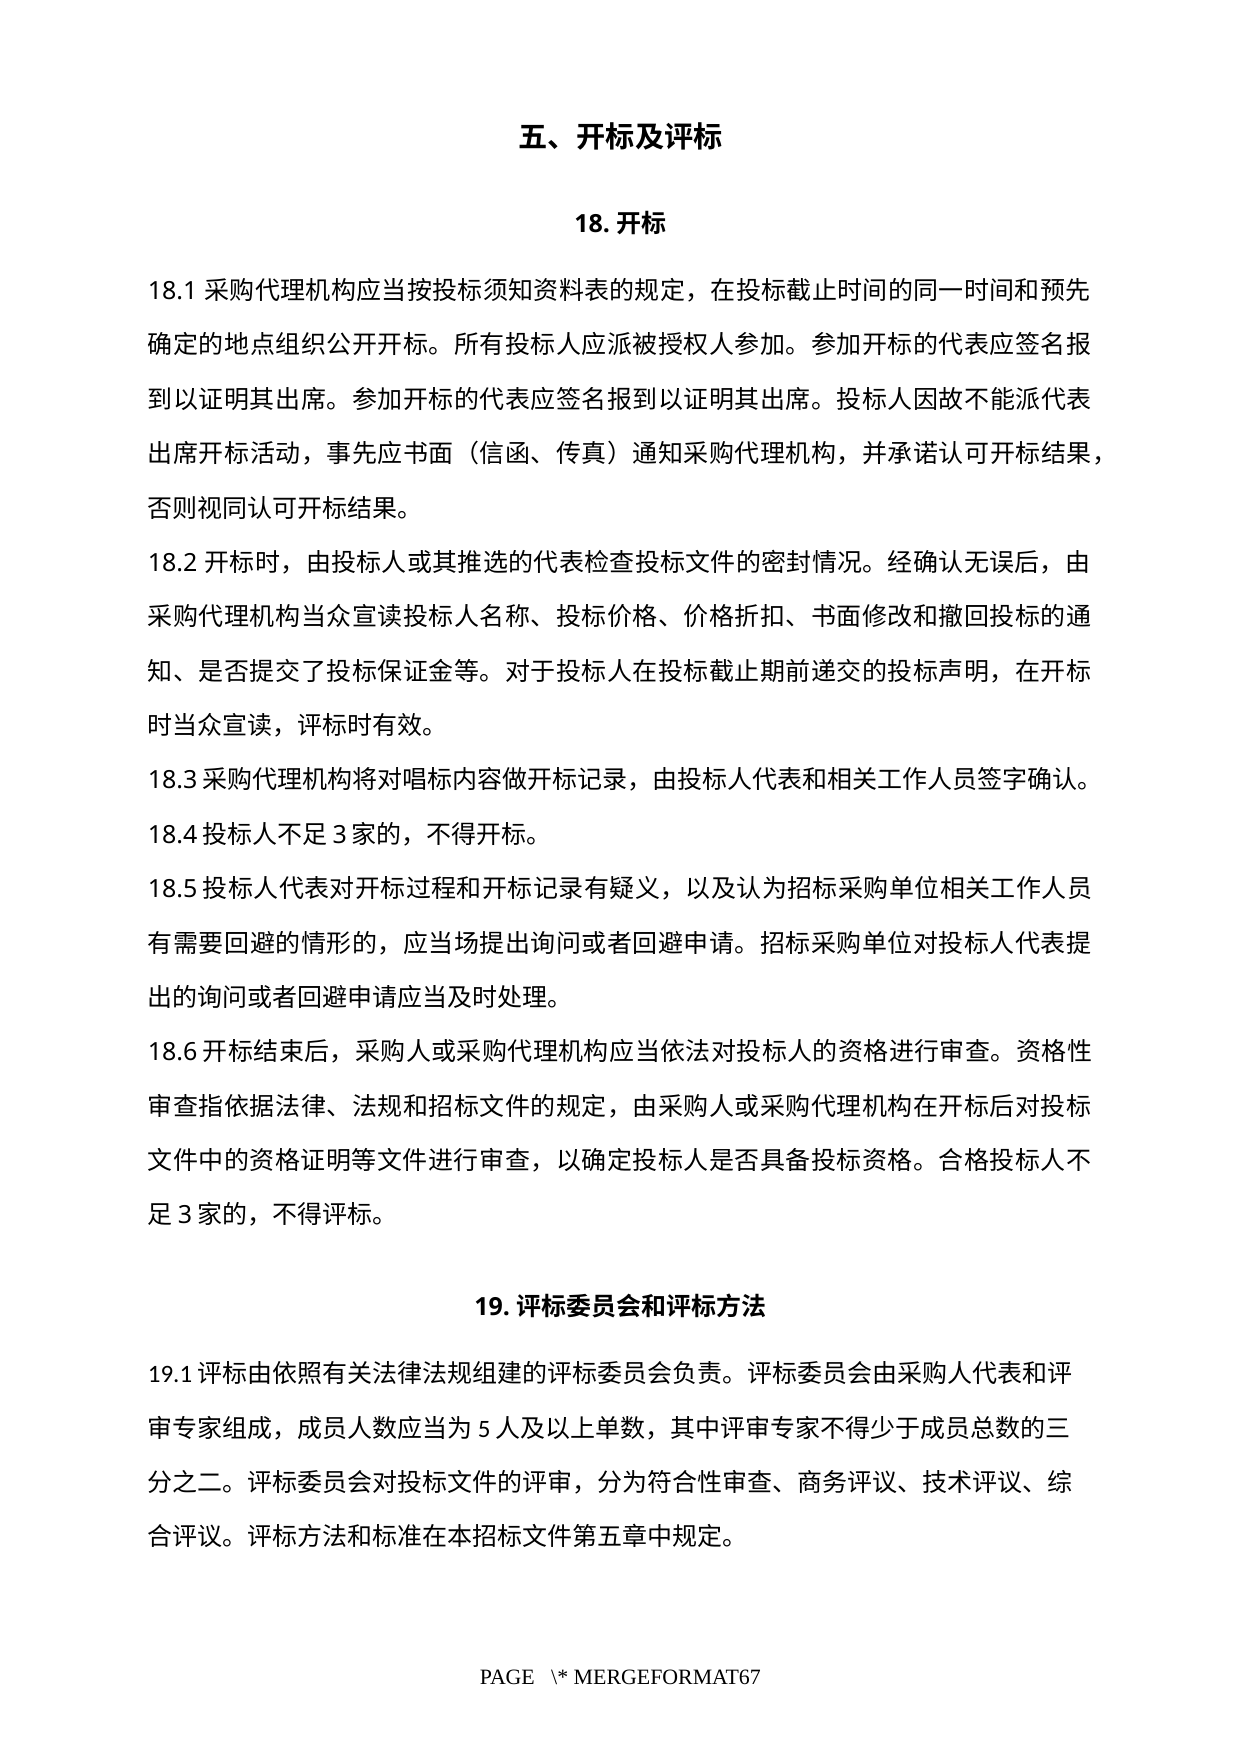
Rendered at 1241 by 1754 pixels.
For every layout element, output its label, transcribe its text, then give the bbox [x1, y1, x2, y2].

text 18.3采购代理机构将对唱标内容做开标记录，由投标人代表和相关工作人员签字确认。 [148, 760, 1092, 796]
text 18.6开标结束后，采购人或采购代理机构应当依法对投标人的资格进行审查。资格性审查指依据法律、法规和招标文件的规定，由采购人或采购代理机构在开标后对投标文件中的资格证明等文件进行审查，以确定投标人是否具备投标资格。合格投标人不足3家的，不得评标。 [148, 1032, 1092, 1231]
text 18.4投标人不足3家的，不得开标。 [148, 814, 1092, 851]
subtitle 19. 评标委员会和评标方法 [148, 1287, 1092, 1323]
text 18.2 开标时，由投标人或其推选的代表检查投标文件的密封情况。经确认无误后，由采购代理机构当众宣读投标人名称、投标价格、价格折扣、书面修改和撤回投标的通知、是否提交了投标保证金等。对于投标人在投标截止期前递交的投标声明，在开标时当众宣读，评标时有效。 [148, 542, 1092, 742]
subtitle 18. 开标 [148, 204, 1092, 240]
text 18.5投标人代表对开标过程和开标记录有疑义，以及认为招标采购单位相关工作人员有需要回避的情形的，应当场提出询问或者回避申请。招标采购单位对投标人代表提出的询问或者回避申请应当及时处理。 [148, 869, 1092, 1014]
text 19.1 评标由依照有关法律法规组建的评标委员会负责。评标委员会由采购人代表和评审专家组成，成员人数应当为5人及以上单数，其中评审专家不得少于成员总数的三分之二。评标委员会对投标文件的评审，分为符合性审查、商务评议、技术评议、综合评议。评标方法和标准在本招标文件第五章中规定。 [148, 1354, 1092, 1553]
text 18.1 采购代理机构应当按投标须知资料表的规定，在投标截止时间的同一时间和预先确定的地点组织公开开标。所有投标人应派被授权人参加。参加开标的代表应签名报到以证明其出席。参加开标的代表应签名报到以证明其出席。投标人因故不能派代表出席开标活动，事先应书面（信函、传真）通知采购代理机构，并承诺认可开标结果，否则视同认可开标结果。 [148, 271, 1092, 524]
subtitle 五、开标及评标 [148, 113, 1092, 156]
